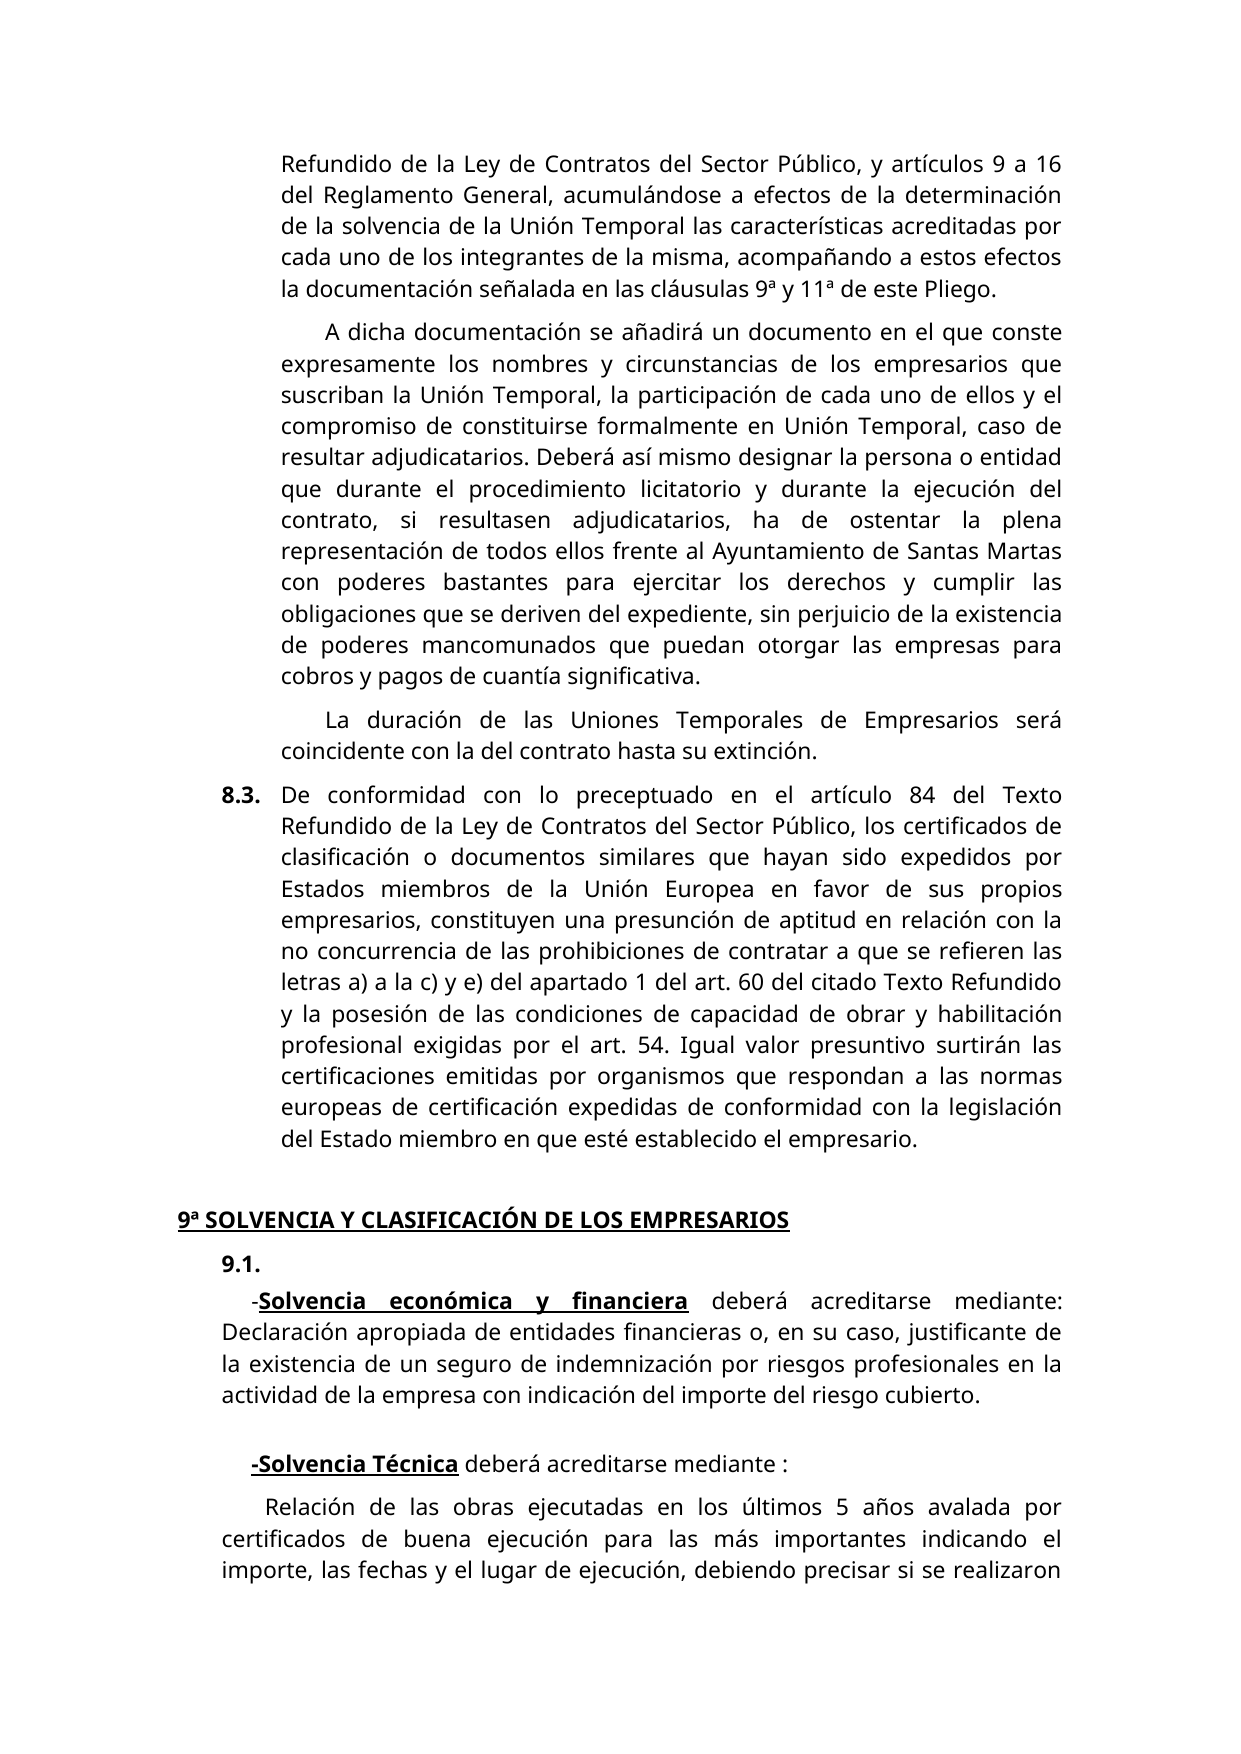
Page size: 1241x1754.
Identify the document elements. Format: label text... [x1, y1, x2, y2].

text -Solvencia Técnica deberá acreditarse mediante : [221, 1448, 1063, 1479]
text La duración de las Uniones Temporales de Empresarios será coincidente con la del contrato hasta su extinción. [281, 704, 1063, 766]
text 9.1. [221, 1248, 1063, 1279]
text A dicha documentación se añadirá un documento en el que conste expresamente los nombres y circunstancias de los empresarios que suscriban la Unión Temporal, la participación de cada uno de ellos y el compromiso de constituirse formalmente en Unión Temporal, caso de resultar adjudicatarios. Deberá así mismo designar la persona o entidad que durante el procedimiento licitatorio y durante la ejecución del contrato, si resultasen adjudicatarios, ha de ostentar la plena representación de todos ellos frente al Ayuntamiento de Santas Martas con poderes bastantes para ejercitar los derechos y cumplir las obligaciones que se deriven del expediente, sin perjuicio de la existencia de poderes mancomunados que puedan otorgar las empresas para cobros y pagos de cuantía significativa. [281, 316, 1063, 691]
text 9ª SOLVENCIA Y CLASIFICACIÓN DE LOS EMPRESARIOS [177, 1204, 1063, 1235]
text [221, 1491, 1063, 1585]
text 8.3. De conformidad con lo preceptuado en el artículo 84 del Texto Refundido de la Ley de Contratos del Sector Público, los certificados de clasificación o documentos similares que hayan sido expedidos por Estados miembros de la Unión Europea en favor de sus propios empresarios, constituyen una presunción de aptitud en relación con la no concurrencia de las prohibiciones de contratar a que se refieren las letras a) a la c) y e) del apartado 1 del art. 60 del citado Texto Refundido y la posesión de las condiciones de capacidad de obrar y habilitación profesional exigidas por el art. 54. Igual valor presuntivo surtirán las certificaciones emitidas por organismos que respondan a las normas europeas de certificación expedidas de conformidad con la legislación del Estado miembro en que esté establecido el empresario. [221, 779, 1063, 1154]
text -Solvencia económica y financiera deberá acreditarse mediante: Declaración apropiada de entidades financieras o, en su caso, justificante de la existencia de un seguro de indemnización por riesgos profesionales en la actividad de la empresa con indicación del importe del riesgo cubierto. [221, 1285, 1063, 1410]
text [281, 148, 1063, 304]
